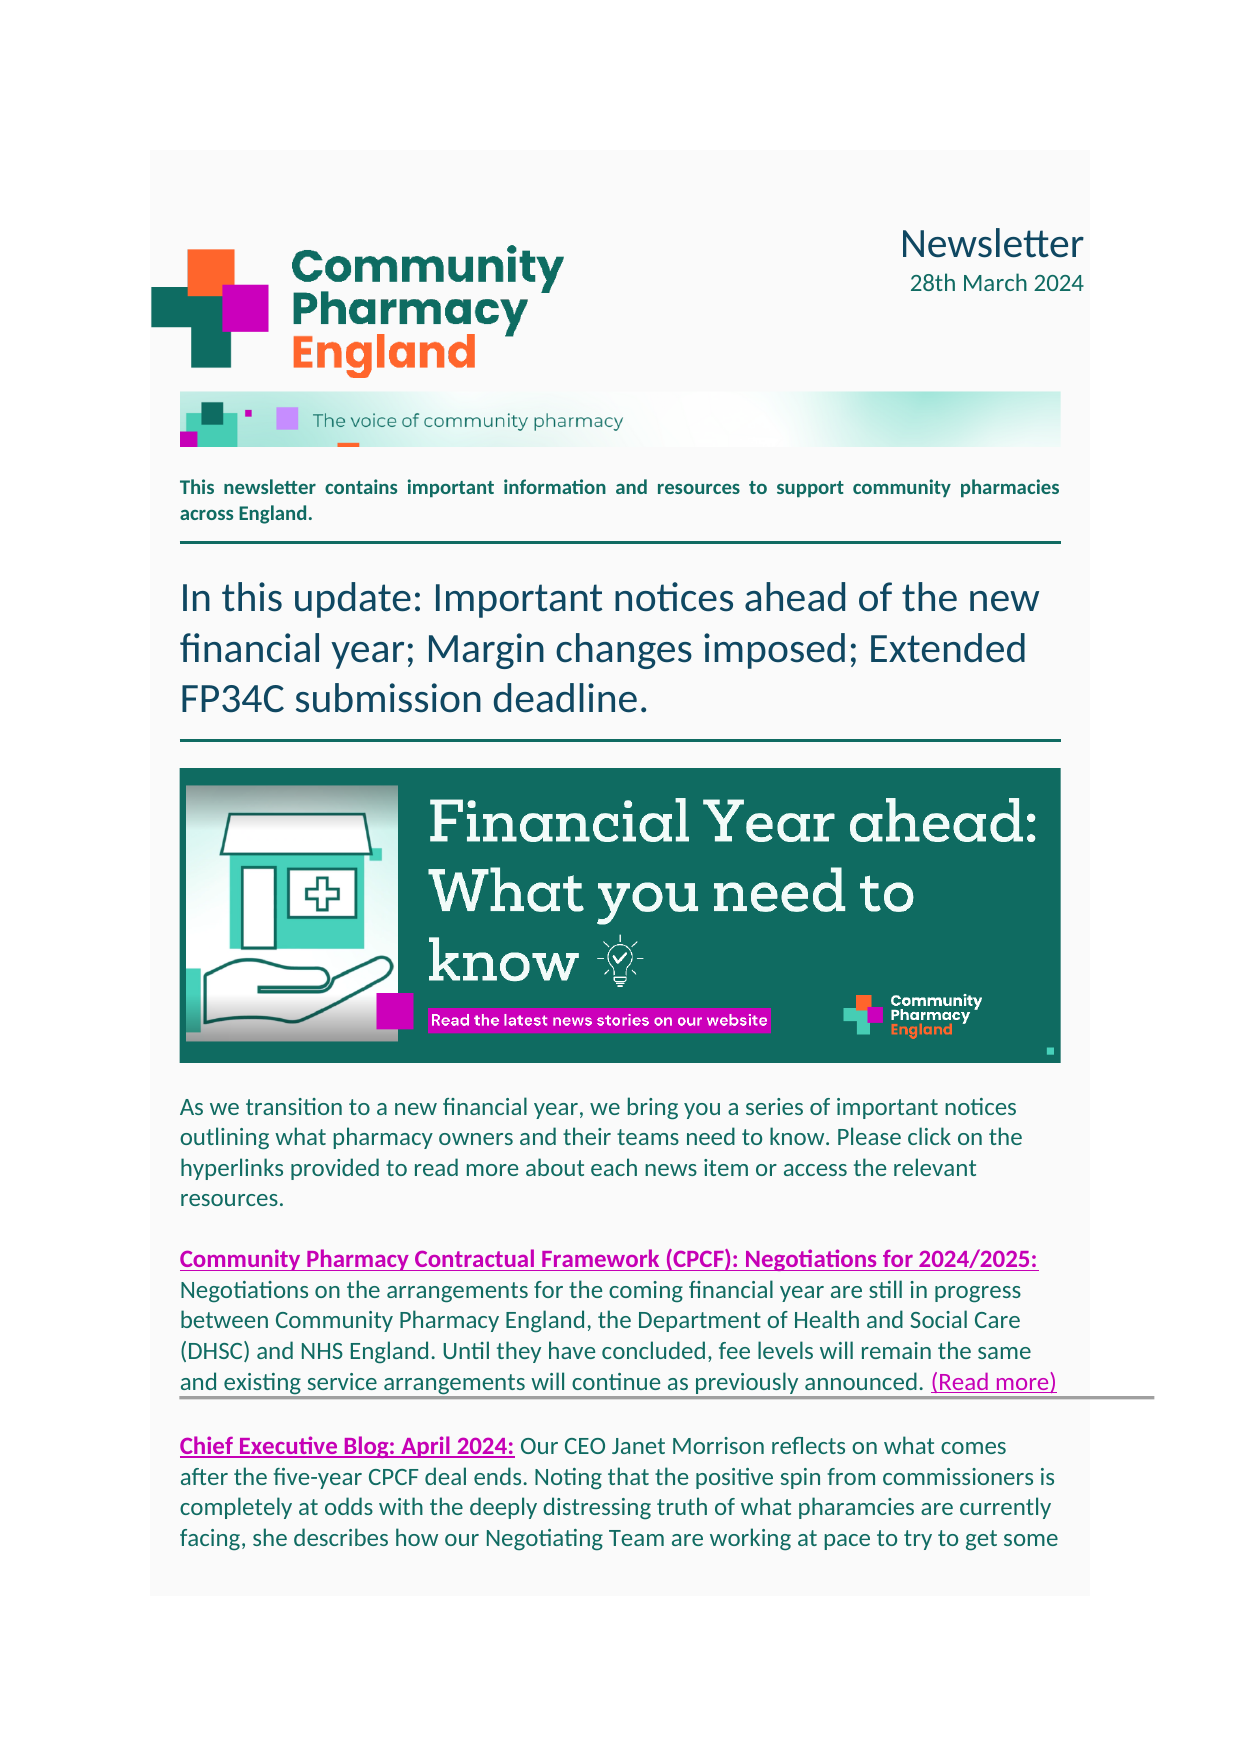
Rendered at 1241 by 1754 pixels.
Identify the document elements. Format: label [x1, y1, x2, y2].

table_header [150, 150, 1090, 1596]
picture [179, 391, 1061, 447]
picture [179, 768, 1061, 1063]
picture [151, 244, 564, 378]
